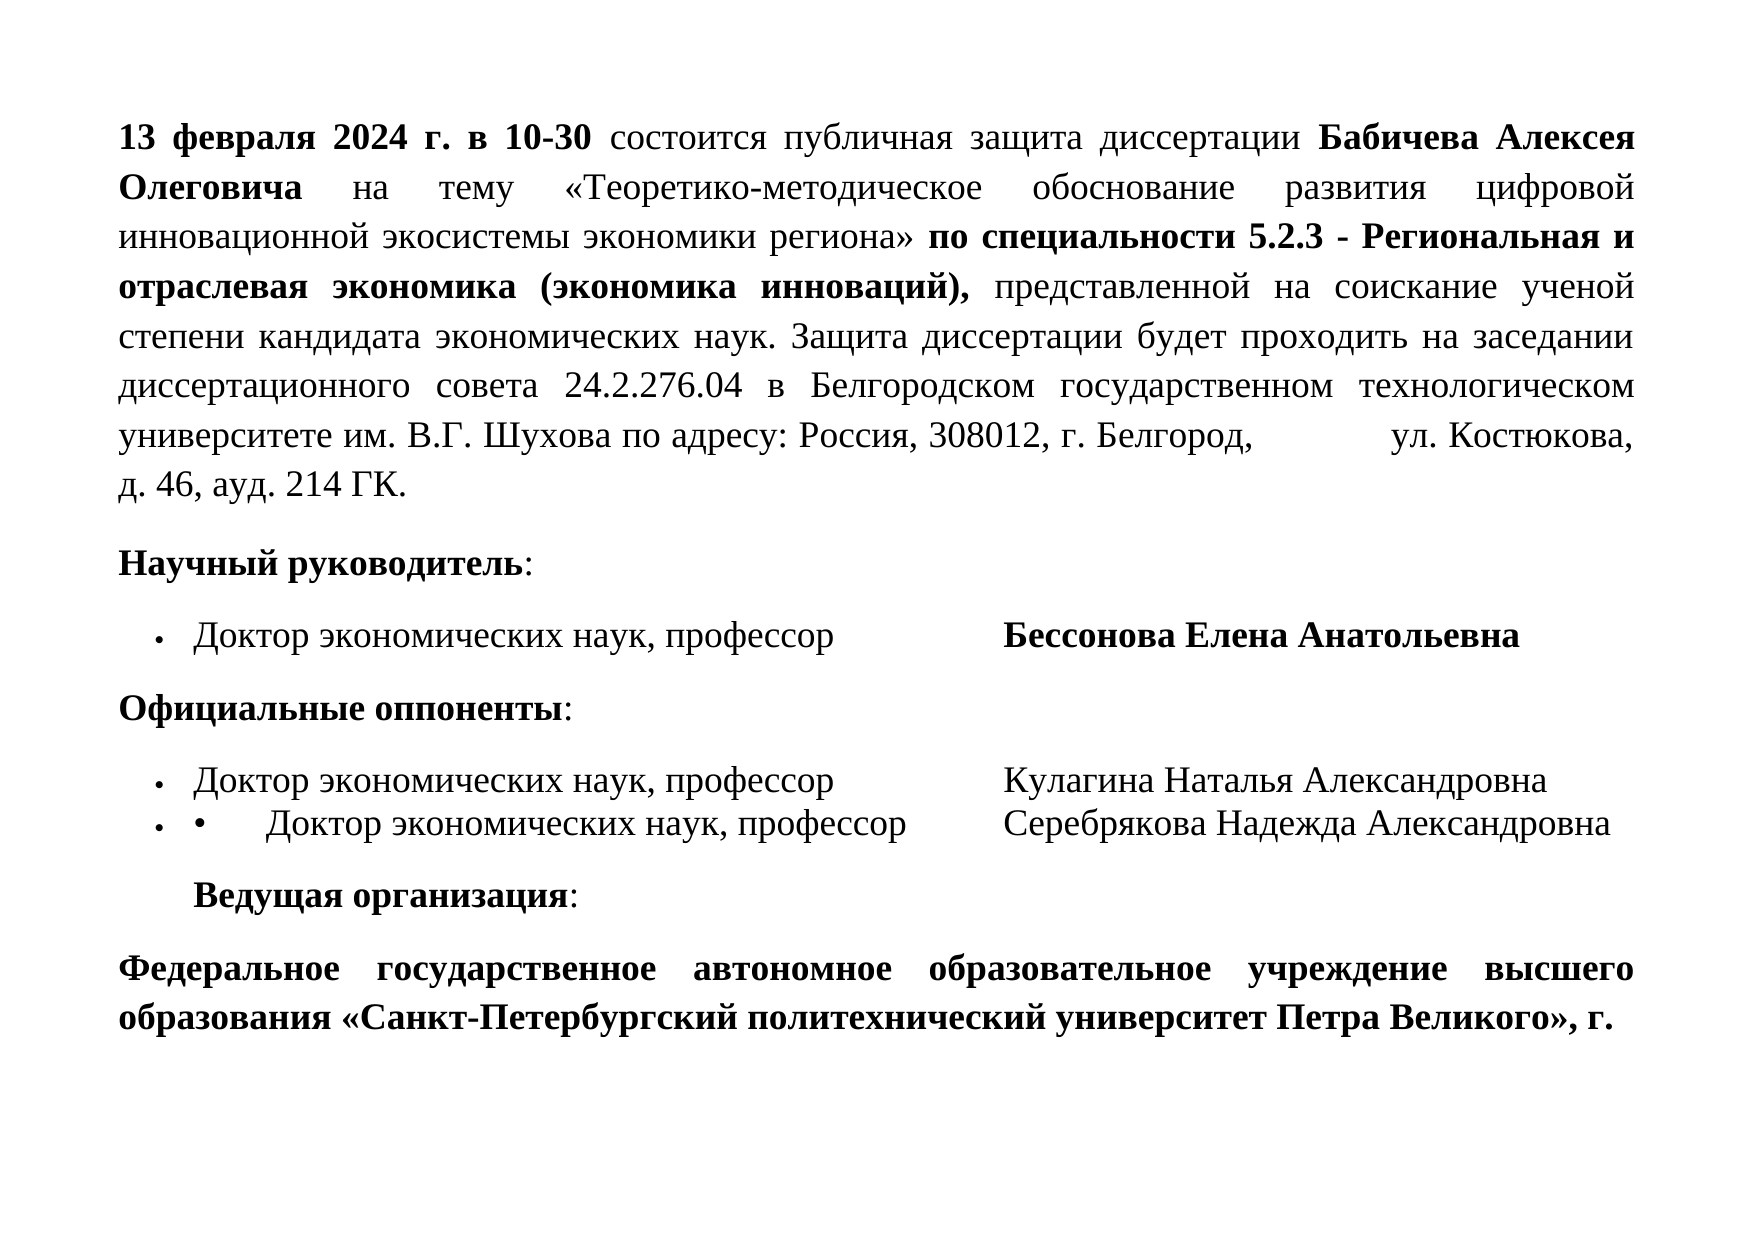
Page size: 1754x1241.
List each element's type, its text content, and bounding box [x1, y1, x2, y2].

list Доктор экономических наук, профессор Бессонова Елена Анатольевна [156, 613, 1636, 656]
text Ведущая организация: [193, 873, 1636, 916]
text Научный руководитель: [118, 541, 1636, 584]
text Официальные оппоненты: [118, 685, 1636, 728]
list Доктор экономических наук, профессор Кулагина Наталья Александровна [156, 757, 1636, 801]
text Федеральное государственное автономное образовательное учреждение высшего образования «Санкт-Петербургский политехнический университет Петра Великого», г. [118, 945, 1636, 1038]
list • Доктор экономических наук, профессор Серебрякова Надежда Александровна [156, 801, 1636, 844]
text 13 февраля 2024 г. в 10-30 состоится публичная защита диссертации Бабичева Алексея Олеговича на тему «Теоретико-методическое обоснование развития цифровой инновационной экосистемы экономики региона» по специальности 5.2.3 - Региональная и отраслевая экономика (экономика инноваций), представленной на соискание ученой степени кандидата экономических наук. Защита диссертации будет проходить на заседании диссертационного совета 24.2.276.04 в Белгородском государственном технологическом университете им. В.Г. Шухова по адресу: Россия, 308012, г. Белгород, ул. Костюкова, д. 46, ауд. 214 ГК. [118, 115, 1636, 505]
